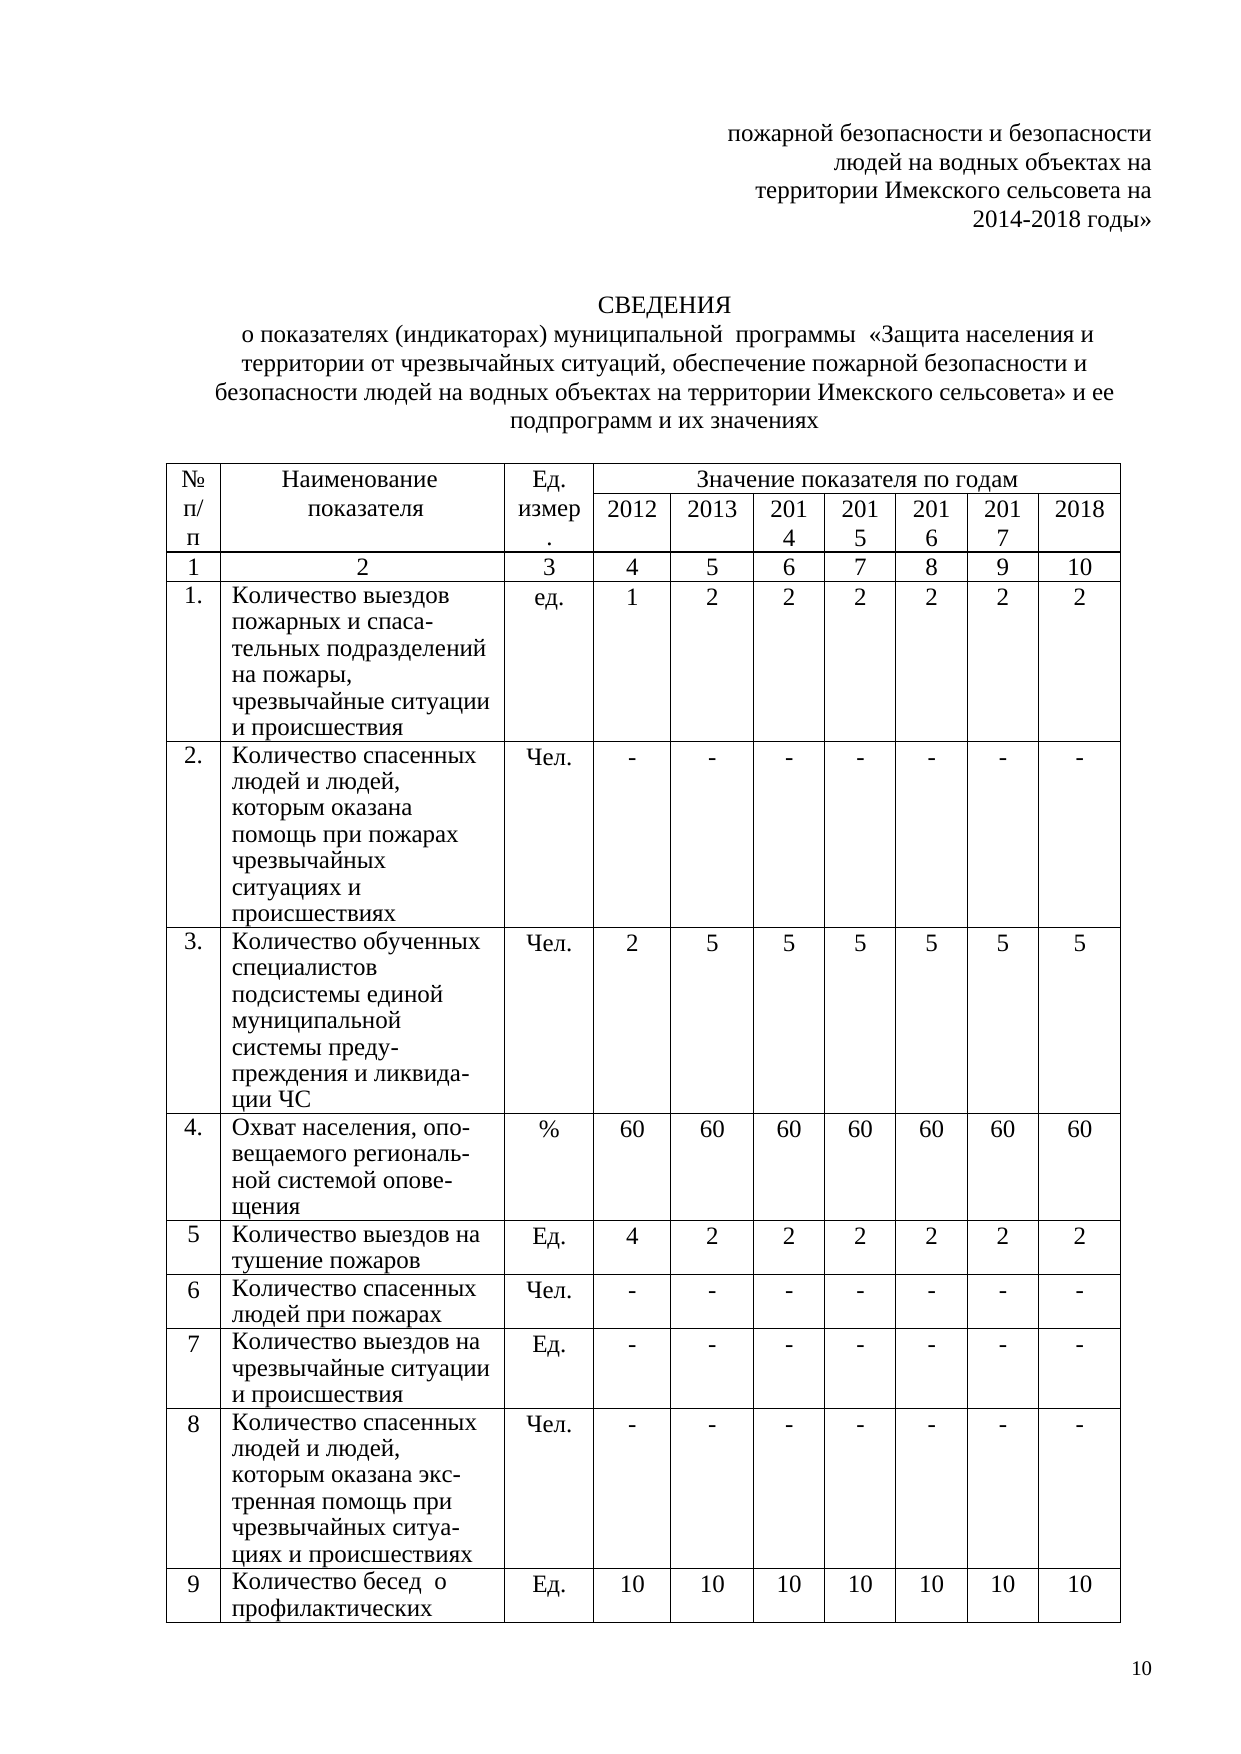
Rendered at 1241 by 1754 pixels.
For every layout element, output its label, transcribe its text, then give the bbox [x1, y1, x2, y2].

table_cell Количество обученных специалистов подсистемы единой муниципальной системы предупреждения и ликвидации ЧС [221, 928, 504, 1113]
table_cell - [968, 1409, 1038, 1568]
table_cell - [1039, 1275, 1120, 1328]
table_cell 2014 [754, 494, 824, 551]
text СВЕДЕНИЯ о показателях (индикаторах) муниципальной программы «Защита населения и территории от чрезвычайных ситуаций, обеспечение пожарной безопасности и безопасности людей на водных объектах на территории Имекского сельсовета» и ее подпрограмм и их значениях [177, 291, 1152, 434]
table_header Наименование показателя [221, 464, 504, 551]
table_cell - [968, 742, 1038, 927]
table_cell 2 [754, 582, 824, 741]
table_cell 1 [594, 582, 670, 741]
table_cell - [968, 1329, 1038, 1408]
table_cell 2 [825, 1221, 895, 1274]
table_cell - [896, 1275, 967, 1328]
table_cell 8 [167, 1409, 220, 1568]
table_cell Ед. [505, 1221, 593, 1274]
table_cell - [825, 1409, 895, 1568]
table_cell - [754, 1329, 824, 1408]
table_cell 8 [896, 553, 967, 581]
text пожарной безопасности и безопасности [177, 118, 1152, 147]
table_cell 2 [221, 553, 504, 581]
table_cell 60 [825, 1114, 895, 1220]
table_cell - [594, 1329, 670, 1408]
table_cell Количество выездов на тушение пожаров [221, 1221, 504, 1274]
table_cell 7 [825, 553, 895, 581]
table_cell 2 [825, 582, 895, 741]
table_cell 7 [167, 1329, 220, 1408]
table_cell 10 [1039, 553, 1120, 581]
table_cell Чел. [505, 928, 593, 1113]
table_cell 6 [754, 553, 824, 581]
table_cell % [505, 1114, 593, 1220]
table_cell 2 [1039, 582, 1120, 741]
table_cell - [1039, 1329, 1120, 1408]
table_cell 2 [671, 582, 753, 741]
table_cell - [896, 1329, 967, 1408]
table_cell 2 [1039, 1221, 1120, 1274]
table_cell - [594, 1275, 670, 1328]
table_cell 10 [968, 1569, 1038, 1622]
table_cell - [968, 1275, 1038, 1328]
table_cell 2 [754, 1221, 824, 1274]
table_cell - [754, 1409, 824, 1568]
table_cell Количество спасенных людей и людей, которым оказана помощь при пожарах чрезвычайных ситуациях и происшествиях [221, 742, 504, 927]
table_cell 10 [754, 1569, 824, 1622]
table_cell 2017 [968, 494, 1038, 551]
table_cell 4. [167, 1114, 220, 1220]
table_cell 4 [594, 553, 670, 581]
table_cell 9 [167, 1569, 220, 1622]
table_cell 2 [896, 582, 967, 741]
table_cell 60 [1039, 1114, 1120, 1220]
table_cell 2 [968, 582, 1038, 741]
table_header Значение показателя по годам [594, 464, 1120, 493]
table_cell Количество выездов пожарных и спасательных подразделений на пожары, чрезвычайные ситуации и происшествия [221, 582, 504, 741]
table_cell - [825, 742, 895, 927]
table_cell 2 [594, 928, 670, 1113]
table_cell 4 [594, 1221, 670, 1274]
table_cell 60 [754, 1114, 824, 1220]
table_header Ед. измер. [505, 464, 593, 551]
table_cell 5 [754, 928, 824, 1113]
table_cell Количество спасенных людей при пожарах [221, 1275, 504, 1328]
table_cell - [671, 742, 753, 927]
table_cell - [594, 1409, 670, 1568]
table_header № п/п [167, 464, 220, 551]
table_cell - [754, 742, 824, 927]
table_cell Количество выездов на чрезвычайные ситуации и происшествия [221, 1329, 504, 1408]
table_cell 5 [825, 928, 895, 1113]
table_cell 5 [896, 928, 967, 1113]
table_cell Охват населения, оповещаемого региональной системой оповещения [221, 1114, 504, 1220]
table_cell 5 [671, 553, 753, 581]
text территории Имекского сельсовета на [177, 176, 1152, 204]
table_cell - [1039, 1409, 1120, 1568]
table_cell 60 [671, 1114, 753, 1220]
text людей на водных объектах на [177, 147, 1152, 176]
table_cell 5 [1039, 928, 1120, 1113]
table_cell 1. [167, 582, 220, 741]
table_cell 10 [671, 1569, 753, 1622]
table_cell 10 [825, 1569, 895, 1622]
table_cell 2 [968, 1221, 1038, 1274]
table_cell Ед. [505, 1569, 593, 1622]
table_cell Чел. [505, 1409, 593, 1568]
table_cell 2015 [825, 494, 895, 551]
table_cell 1 [167, 553, 220, 581]
table_cell - [671, 1329, 753, 1408]
table_cell Чел. [505, 1275, 593, 1328]
table_cell - [1039, 742, 1120, 927]
table_cell 9 [968, 553, 1038, 581]
table_cell 6 [167, 1275, 220, 1328]
table_cell - [754, 1275, 824, 1328]
table_cell 2018 [1039, 494, 1120, 551]
table_cell - [825, 1275, 895, 1328]
table_cell - [671, 1275, 753, 1328]
table_cell 2 [671, 1221, 753, 1274]
table_cell 3. [167, 928, 220, 1113]
table_cell - [594, 742, 670, 927]
table_cell - [896, 742, 967, 927]
table_cell 2. [167, 742, 220, 927]
table_cell 5 [167, 1221, 220, 1274]
table_cell 2012 [594, 494, 670, 551]
table_cell 3 [505, 553, 593, 581]
text 2014-2018 годы» [177, 204, 1152, 233]
table_cell 60 [896, 1114, 967, 1220]
table_cell 5 [968, 928, 1038, 1113]
table_cell 2016 [896, 494, 967, 551]
table_cell ед. [505, 582, 593, 741]
table_cell Чел. [505, 742, 593, 927]
table_cell 60 [968, 1114, 1038, 1220]
table_cell 2 [896, 1221, 967, 1274]
table_cell 10 [896, 1569, 967, 1622]
table_cell 2013 [671, 494, 753, 551]
table_cell 10 [594, 1569, 670, 1622]
table_cell Количество спасенных людей и людей, которым оказана экстренная помощь при чрезвычайных ситуациях и происшествиях [221, 1409, 504, 1568]
table_cell - [825, 1329, 895, 1408]
table_cell Ед. [505, 1329, 593, 1408]
table_cell - [896, 1409, 967, 1568]
table_cell 10 [1039, 1569, 1120, 1622]
table_cell - [671, 1409, 753, 1568]
table_cell 5 [671, 928, 753, 1113]
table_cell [221, 1569, 504, 1622]
table_cell 60 [594, 1114, 670, 1220]
